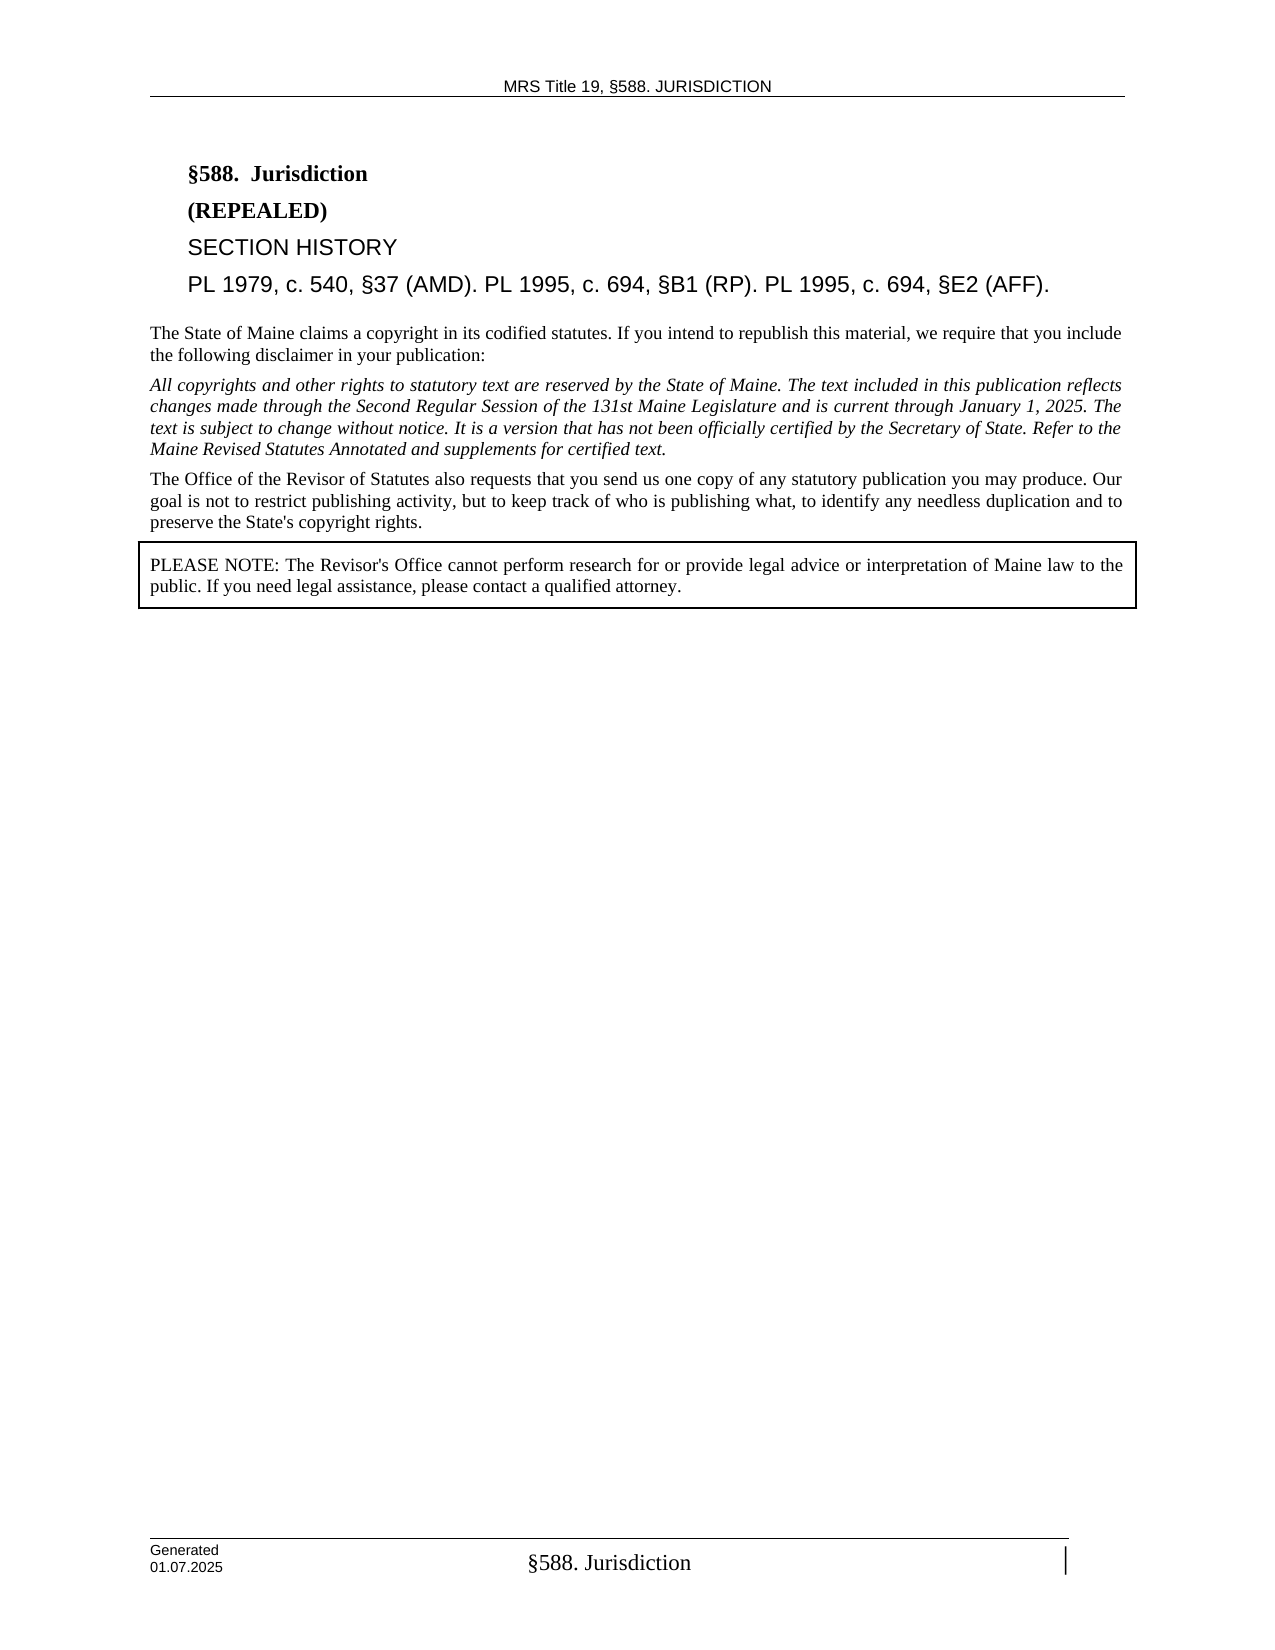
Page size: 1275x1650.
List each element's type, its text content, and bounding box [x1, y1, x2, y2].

text (REPEALED) [187, 197, 1125, 223]
text PLEASE NOTE: The Revisor's Office cannot perform research for or provide legal advice or interpretation of Maine law to the public. If you need legal assistance, please contact a qualified attorney. [140, 543, 1135, 607]
text SECTION HISTORY [187, 234, 1125, 260]
text §588. Jurisdiction [187, 160, 1125, 187]
text The Office of the Revisor of Statutes also requests that you send us one copy of any statutory publication you may produce. Our goal is not to restrict publishing activity, but to keep track of who is publishing what, to identify any needless duplication and to preserve the State's copyright rights. [150, 468, 1125, 533]
text PL 1979, c. 540, §37 (AMD). PL 1995, c. 694, §B1 (RP). PL 1995, c. 694, §E2 (AFF). [187, 271, 1125, 297]
text All copyrights and other rights to statutory text are reserved by the State of Maine. The text included in this publication reflects changes made through the Second Regular Session of the 131st Maine Legislature and is current through January 1, 2025 . The text is subject to change without notice. It is a version that has not been officially certified by the Secretary of State. Refer to the Maine Revised Statutes Annotated and supplements for certified text. [150, 373, 1125, 460]
text The State of Maine claims a copyright in its codified statutes. If you intend to republish this material, we require that you include the following disclaimer in your publication: [150, 322, 1125, 365]
